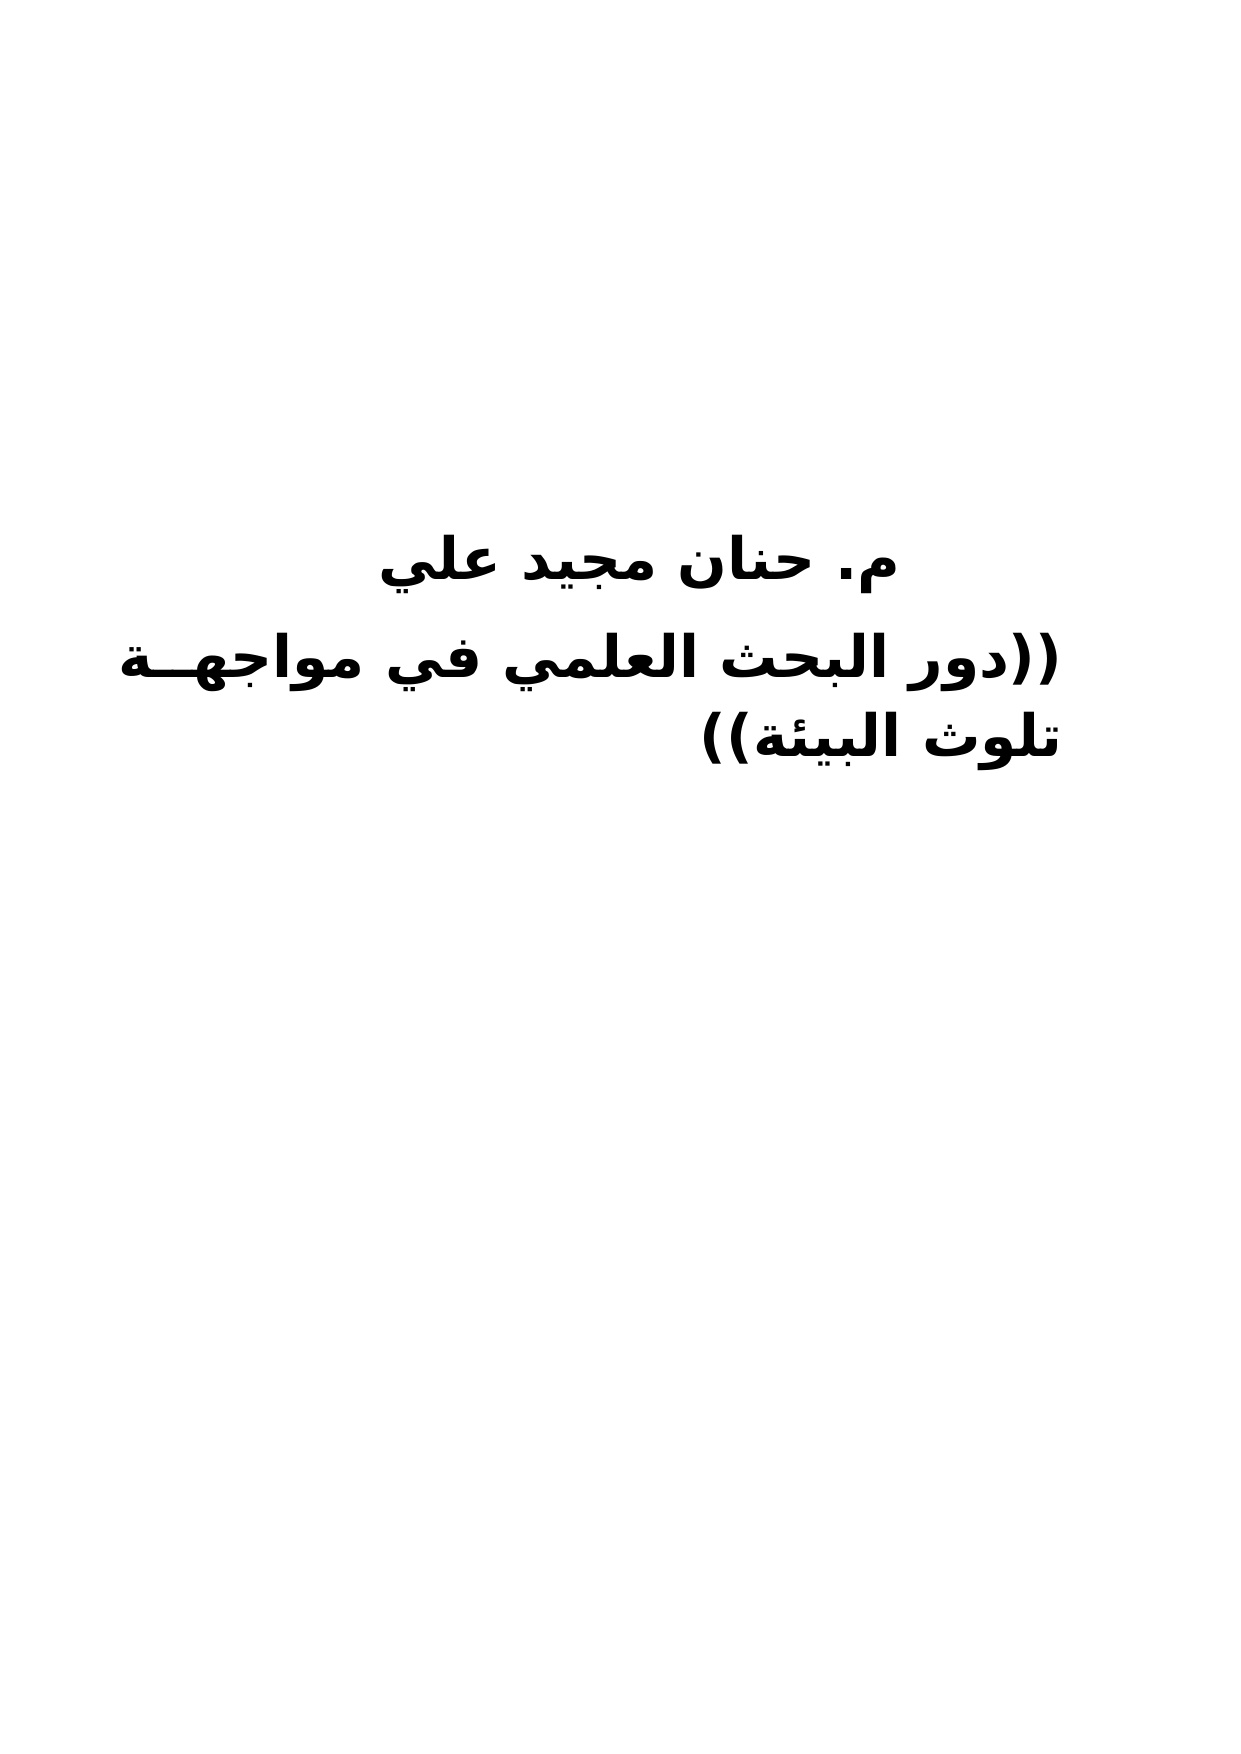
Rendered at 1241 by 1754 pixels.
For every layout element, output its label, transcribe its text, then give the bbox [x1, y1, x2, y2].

text م. حنان مجيد علي [118, 525, 1063, 593]
text ((دور البحث العلمي في مواجهة تلوث البيئة)) [118, 624, 1063, 770]
